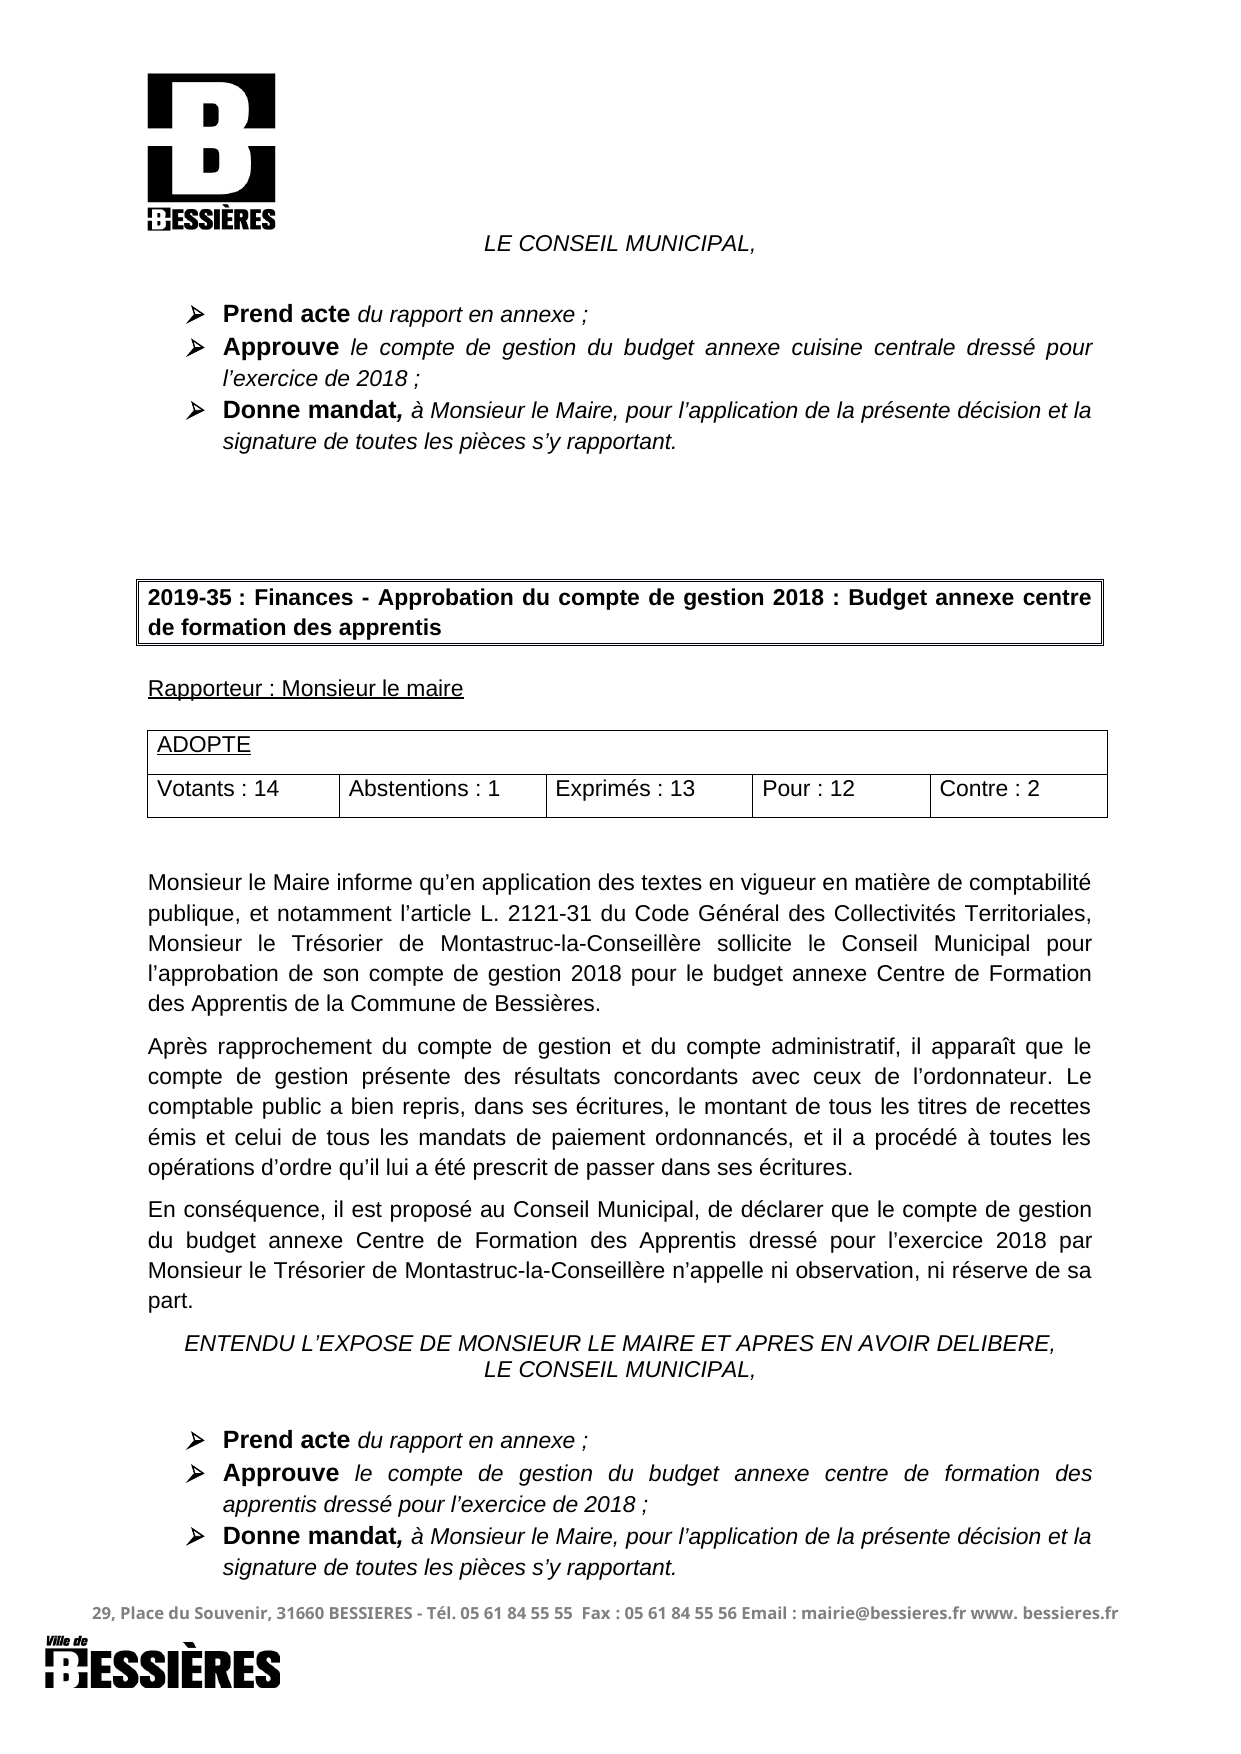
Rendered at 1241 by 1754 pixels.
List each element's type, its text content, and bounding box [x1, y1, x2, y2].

text Monsieur le Maire informe qu’en application des textes en vigueur en matière de comptabilité publique, et notamment l’article L. 2121-31 du Code Général des Collectivités Territoriales, Monsieur le Trésorier de Montastruc-la-Conseillère sollicite le Conseil Municipal pour l’approbation de son compte de gestion 2018 pour le budget annexe Centre de Formation des Apprentis de la Commune de Bessières. [148, 869, 1093, 1017]
list Prend acte du rapport en annexe ; [185, 1425, 1093, 1454]
picture [147, 73, 276, 231]
text Rapporteur : Monsieur le maire [148, 674, 1093, 701]
list LE CONSEIL MUNICIPAL, [148, 230, 1093, 257]
table_cell Pour : 12 [753, 775, 930, 817]
table_header ADOPTE [148, 731, 1107, 773]
picture [45, 1635, 280, 1688]
list Donne mandat, à Monsieur le Maire, pour l’application de la présente décision et la signature de toutes les pièces s’y rapportant. [185, 395, 1093, 454]
text Après rapprochement du compte de gestion et du compte administratif, il apparaît que le compte de gestion présente des résultats concordants avec ceux de l’ordonnateur. Le comptable public a bien repris, dans ses écritures, le montant de tous les titres de recettes émis et celui de tous les mandats de paiement ordonnancés, et il a procédé à toutes les opérations d’ordre qu’il lui a été prescrit de passer dans ses écritures. [148, 1033, 1093, 1180]
list ENTENDU L’EXPOSE DE MONSIEUR LE MAIRE ET APRES EN AVOIR DELIBERE, [148, 1330, 1093, 1356]
text 2019-35 : Finances - Approbation du compte de gestion 2018 : Budget annexe centre de formation des apprentis [139, 582, 1101, 643]
list Donne mandat, à Monsieur le Maire, pour l’application de la présente décision et la signature de toutes les pièces s’y rapportant. [185, 1521, 1093, 1580]
table_cell Votants : 14 [148, 775, 339, 817]
list LE CONSEIL MUNICIPAL, [148, 1356, 1093, 1382]
table_cell Contre : 2 [931, 775, 1107, 817]
text En conséquence, il est proposé au Conseil Municipal, de déclarer que le compte de gestion du budget annexe Centre de Formation des Apprentis dressé pour l’exercice 2018 par Monsieur le Trésorier de Montastruc-la-Conseillère n’appelle ni observation, ni réserve de sa part. [148, 1196, 1093, 1313]
table_cell Exprimés : 13 [547, 775, 752, 817]
list Prend acte du rapport en annexe ; [185, 299, 1093, 328]
table_cell Abstentions : 1 [340, 775, 546, 817]
list Approuve le compte de gestion du budget annexe cuisine centrale dressé pour l’exercice de 2018 ; [185, 332, 1093, 391]
list Approuve le compte de gestion du budget annexe centre de formation des apprentis dressé pour l’exercice de 2018 ; [185, 1458, 1093, 1517]
